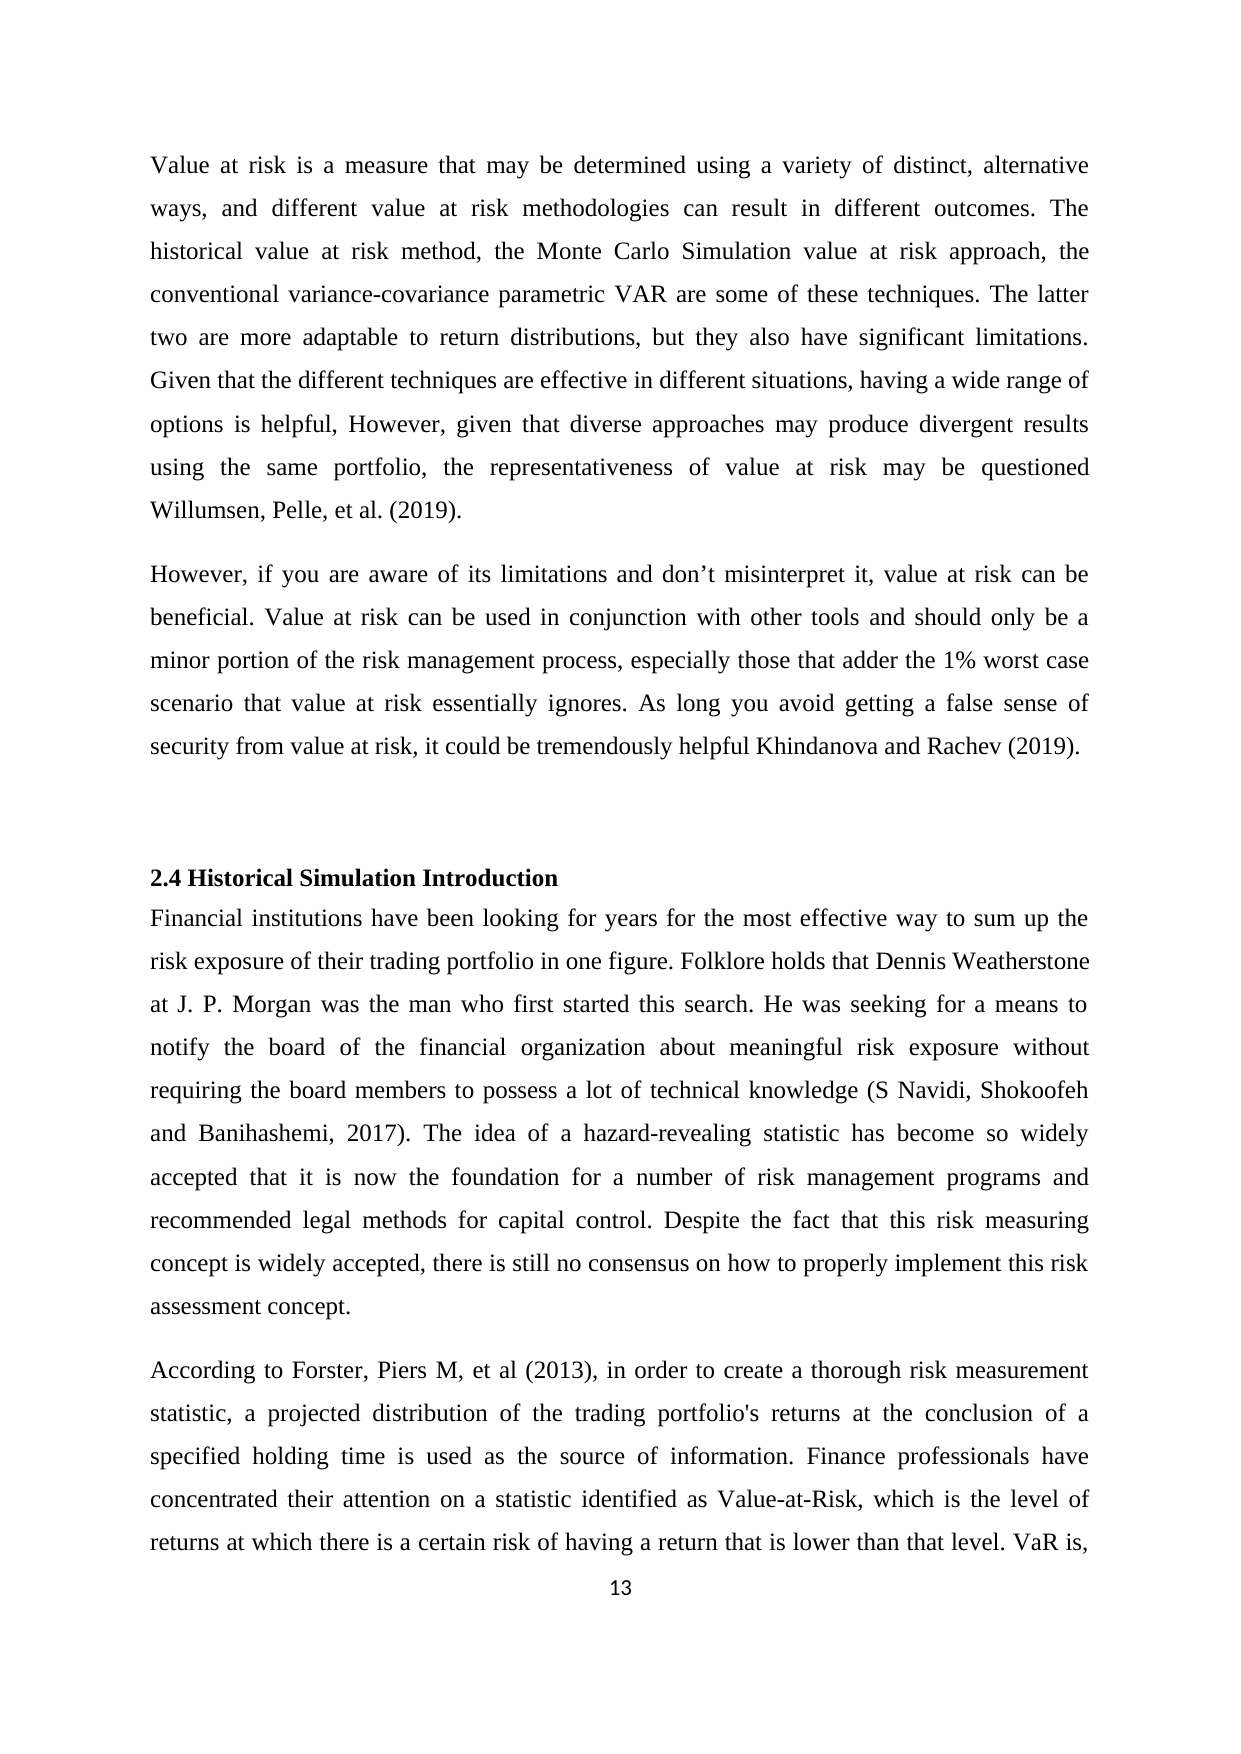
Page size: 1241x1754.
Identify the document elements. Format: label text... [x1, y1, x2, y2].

text Value at risk is a measure that may be determined using a variety of distinct, alternative ways, and different value at risk methodologies can result in different outcomes. The historical value at risk method, the Monte Carlo Simulation value at risk approach, the conventional variance-covariance parametric VAR are some of these techniques. The latter two are more adaptable to return distributions, but they also have significant limitations. Given that the different techniques are effective in different situations, having a wide range of options is helpful, However, given that diverse approaches may produce divergent results using the same portfolio, the representativeness of value at risk may be questioned Willumsen, Pelle, et al. (2019). [150, 150, 1090, 524]
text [150, 1355, 1090, 1556]
subtitle 2.4 Historical Simulation Introduction [150, 863, 1090, 892]
text Financial institutions have been looking for years for the most effective way to sum up the risk exposure of their trading portfolio in one figure. Folklore holds that Dennis Weatherstone at J. P. Morgan was the man who first started this search. He was seeking for a means to notify the board of the financial organization about meaningful risk exposure without requiring the board members to possess a lot of technical knowledge (S Navidi, Shokoofeh and Banihashemi, 2017). The idea of a hazard-revealing statistic has become so widely accepted that it is now the foundation for a number of risk management programs and recommended legal methods for capital control. Despite the fact that this risk measuring concept is widely accepted, there is still no consensus on how to properly implement this risk assessment concept. [150, 903, 1090, 1320]
text However, if you are aware of its limitations and don’t misinterpret it, value at risk can be beneficial. Value at risk can be used in conjunction with other tools and should only be a minor portion of the risk management process, especially those that adder the 1% worst case scenario that value at risk essentially ignores. As long you avoid getting a false sense of security from value at risk, it could be tremendously helpful Khindanova and Rachev (2019). [150, 559, 1090, 760]
